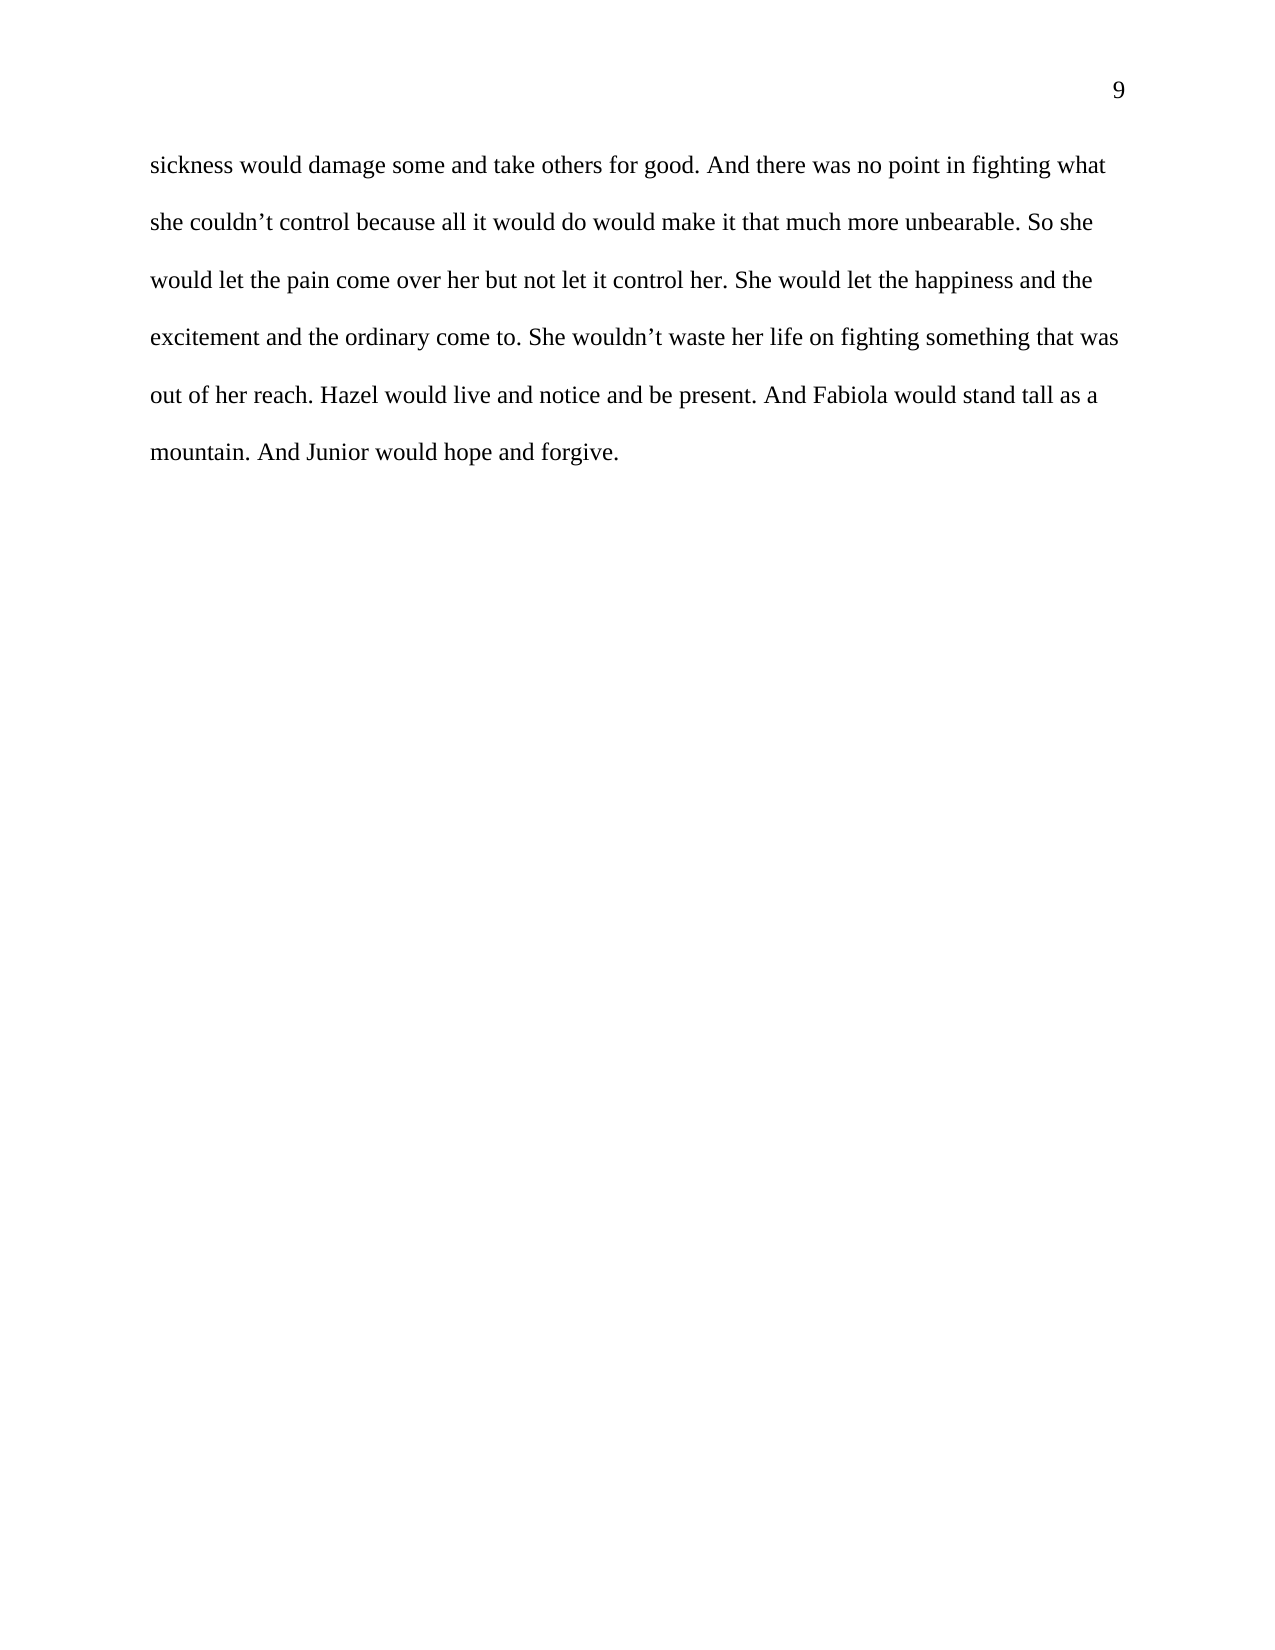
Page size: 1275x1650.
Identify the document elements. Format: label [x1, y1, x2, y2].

text [150, 150, 1125, 466]
